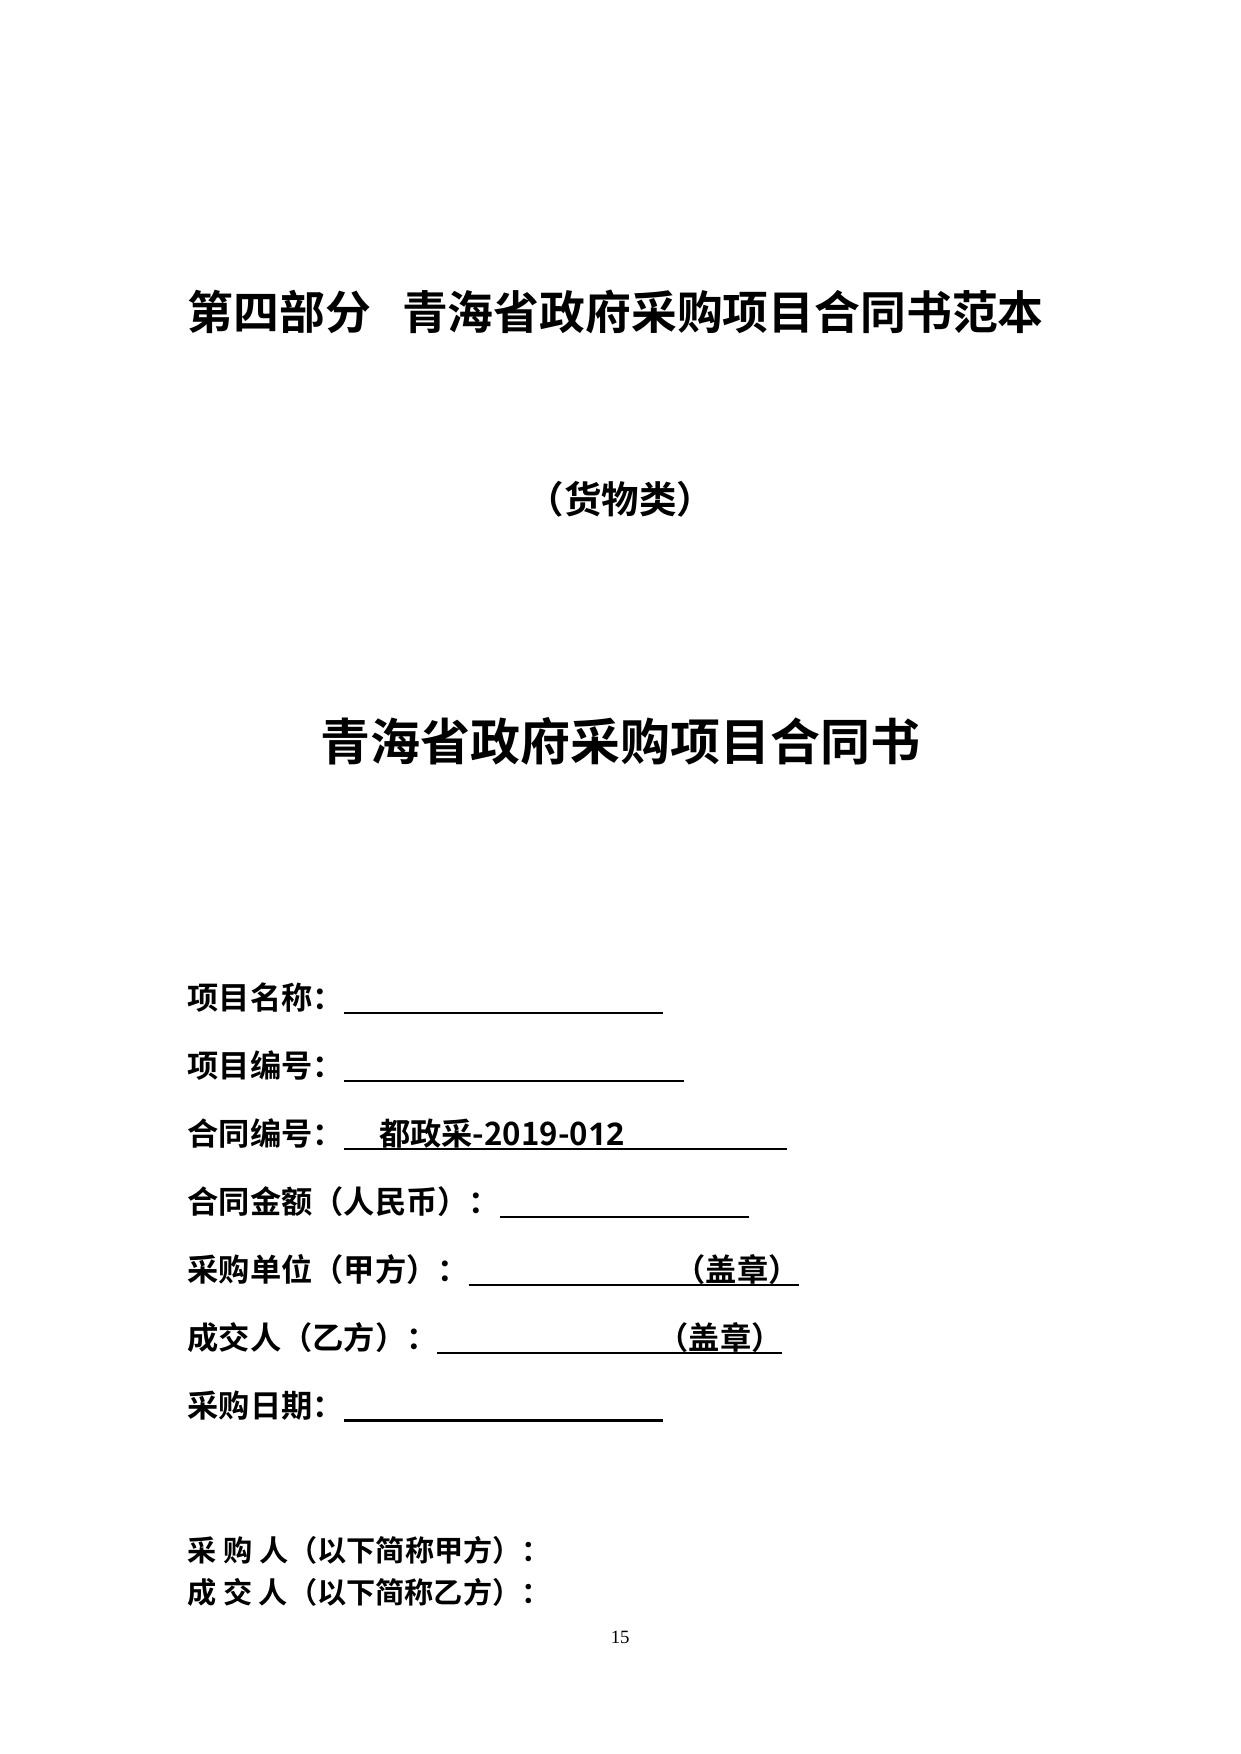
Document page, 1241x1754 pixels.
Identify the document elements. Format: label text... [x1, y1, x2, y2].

text 成交人（乙方）： （盖章） [187, 1313, 1053, 1358]
text （货物类） [187, 469, 1053, 524]
text 合同编号： 都政采-2019-012 [187, 1109, 1053, 1154]
text 成 交 人（以下简称乙方）： [187, 1570, 1053, 1611]
text 采 购 人（以下简称甲方）： [187, 1528, 1053, 1570]
text 项目编号： [187, 1041, 1053, 1087]
text 青海省政府采购项目合同书 [187, 702, 1053, 774]
text 项目名称： [187, 973, 1053, 1019]
text 采购单位（甲方）： （盖章） [187, 1245, 1053, 1290]
text 合同金额（人民币）： [187, 1177, 1053, 1222]
text 采购日期： [187, 1381, 1053, 1426]
subtitle 第四部分 青海省政府采购项目合同书范本 [187, 276, 1053, 342]
